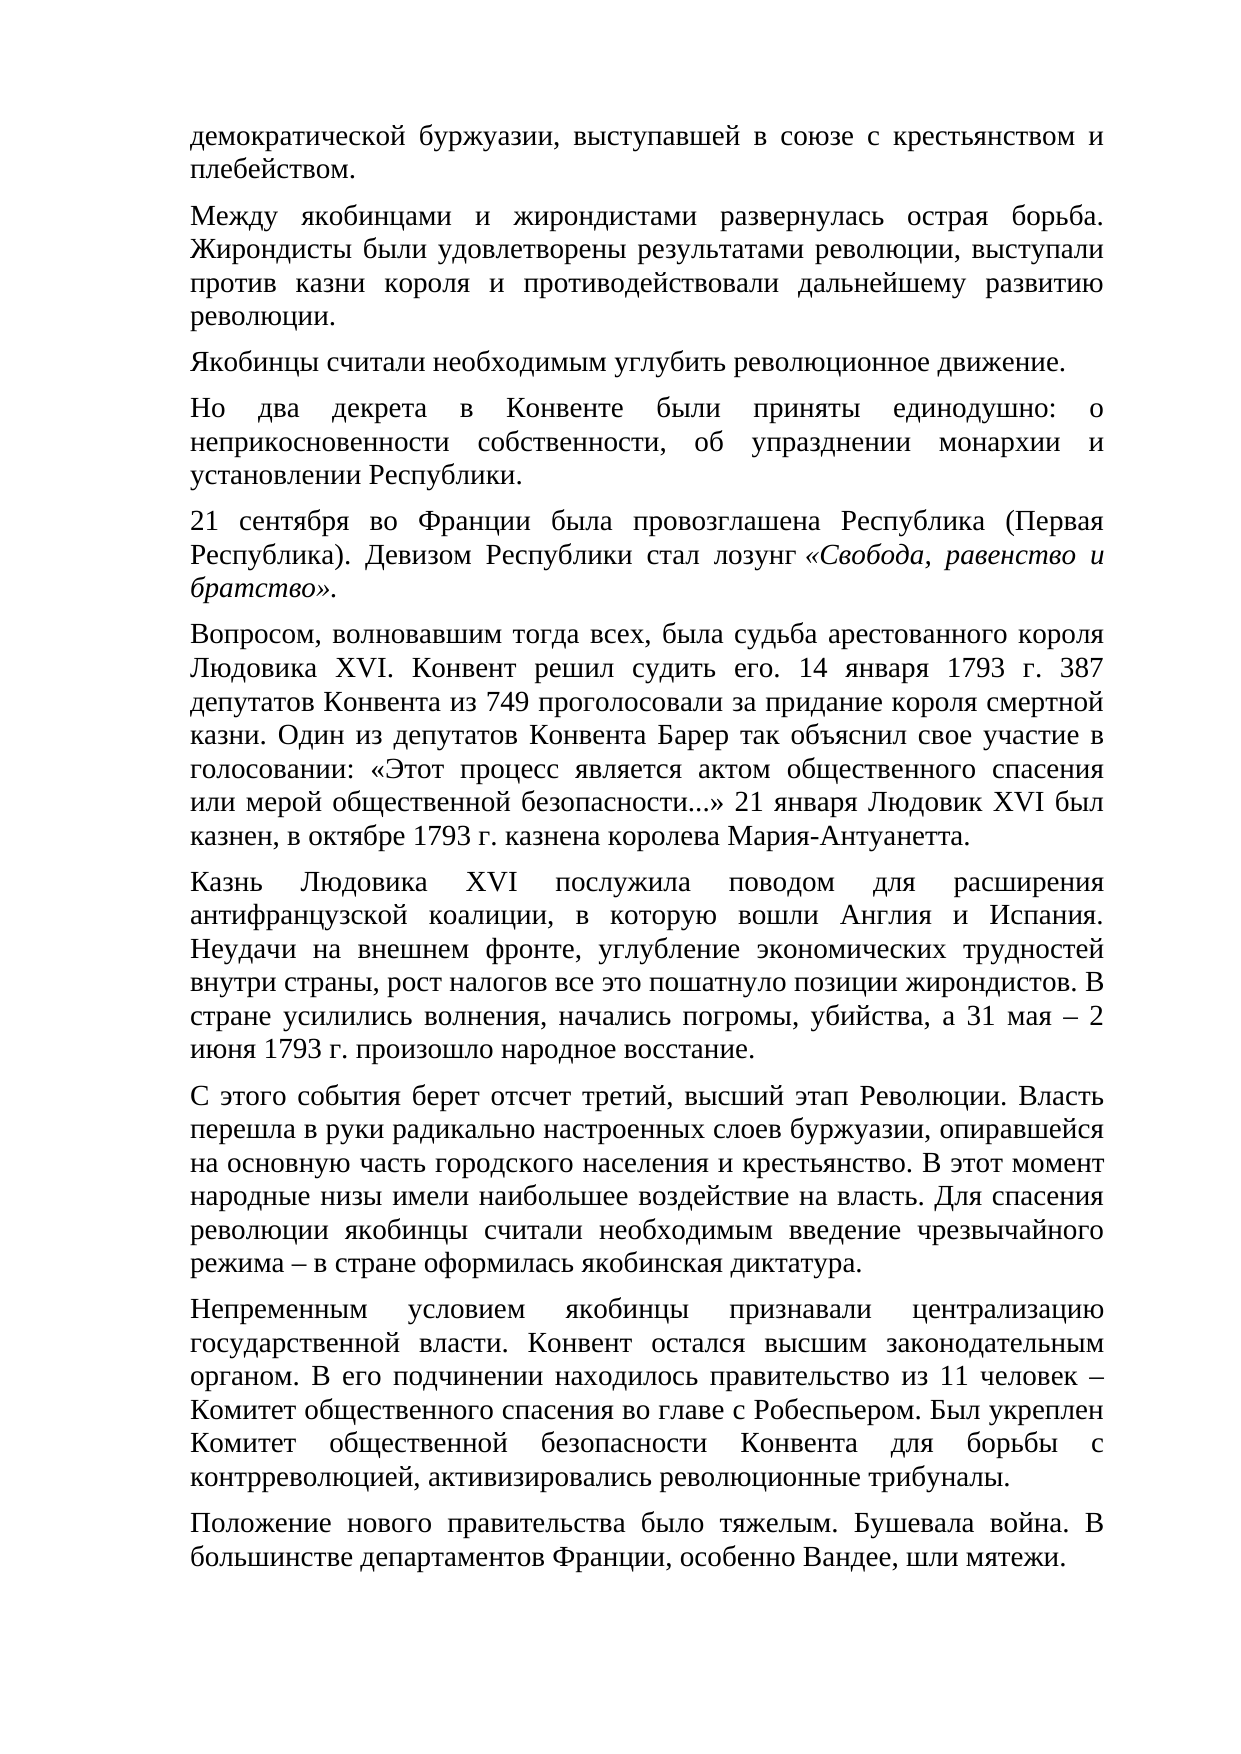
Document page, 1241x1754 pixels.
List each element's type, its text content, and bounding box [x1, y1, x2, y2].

text Якобинцы считали необходимым углубить революционное движение. [190, 344, 1105, 378]
text Вопросом, волновавшим тогда всех, была судьба арестованного короля Людовика XVI. Конвент решил судить его. 14 января 1793 г. 387 депутатов Конвента из 749 проголосовали за придание короля смертной казни. Один из депутатов Конвента Барер так объяснил свое участие в голосовании: «Этот процесс является актом общественного спасения или мерой общественной безопасности...» 21 января Людовик XVI был казнен, в октябре 1793 г. казнена королева Мария-Антуанетта. [190, 617, 1105, 851]
text Но два декрета в Конвенте были приняты единодушно: о неприкосновенности собственности, об упразднении монархии и установлении Республики. [190, 390, 1105, 491]
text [190, 118, 1105, 185]
text Между якобинцами и жирондистами развернулась острая борьба. Жирондисты были удовлетворены результатами революции, выступали против казни короля и противодействовали дальнейшему развитию революции. [190, 198, 1105, 332]
text Непременным условием якобинцы признавали централизацию государственной власти. Конвент остался высшим законодательным органом. В его подчинении находилось правительство из 11 человек – Комитет общественного спасения во главе с Робеспьером. Был укреплен Комитет общественной безопасности Конвента для борьбы с контрреволюцией, активизировались революционные трибуналы. [190, 1291, 1105, 1493]
text С этого события берет отсчет третий, высший этап Революции. Власть перешла в руки радикально настроенных слоев буржуазии, опиравшейся на основную часть городского населения и крестьянство. В этот момент народные низы имели наибольшее воздействие на власть. Для спасения революции якобинцы считали необходимым введение чрезвычайного режима – в стране оформилась якобинская диктатура. [190, 1078, 1105, 1279]
text Казнь Людовика XVI послужила поводом для расширения антифранцузской коалиции, в которую вошли Англия и Испания. Неудачи на внешнем фронте, углубление экономических трудностей внутри страны, рост налогов все это пошатнуло позиции жирондистов. В стране усилились волнения, начались погромы, убийства, а 31 мая – 2 июня 1793 г. произошло народное восстание. [190, 864, 1105, 1065]
text 21 сентября во Франции была провозглашена Республика (Первая Республика). Девизом Республики стал лозунг «Свобода, равенство и братство». [190, 503, 1105, 604]
text Положение нового правительства было тяжелым. Бушевала война. В большинстве департаментов Франции, особенно Вандее, шли мятежи. [190, 1505, 1105, 1572]
